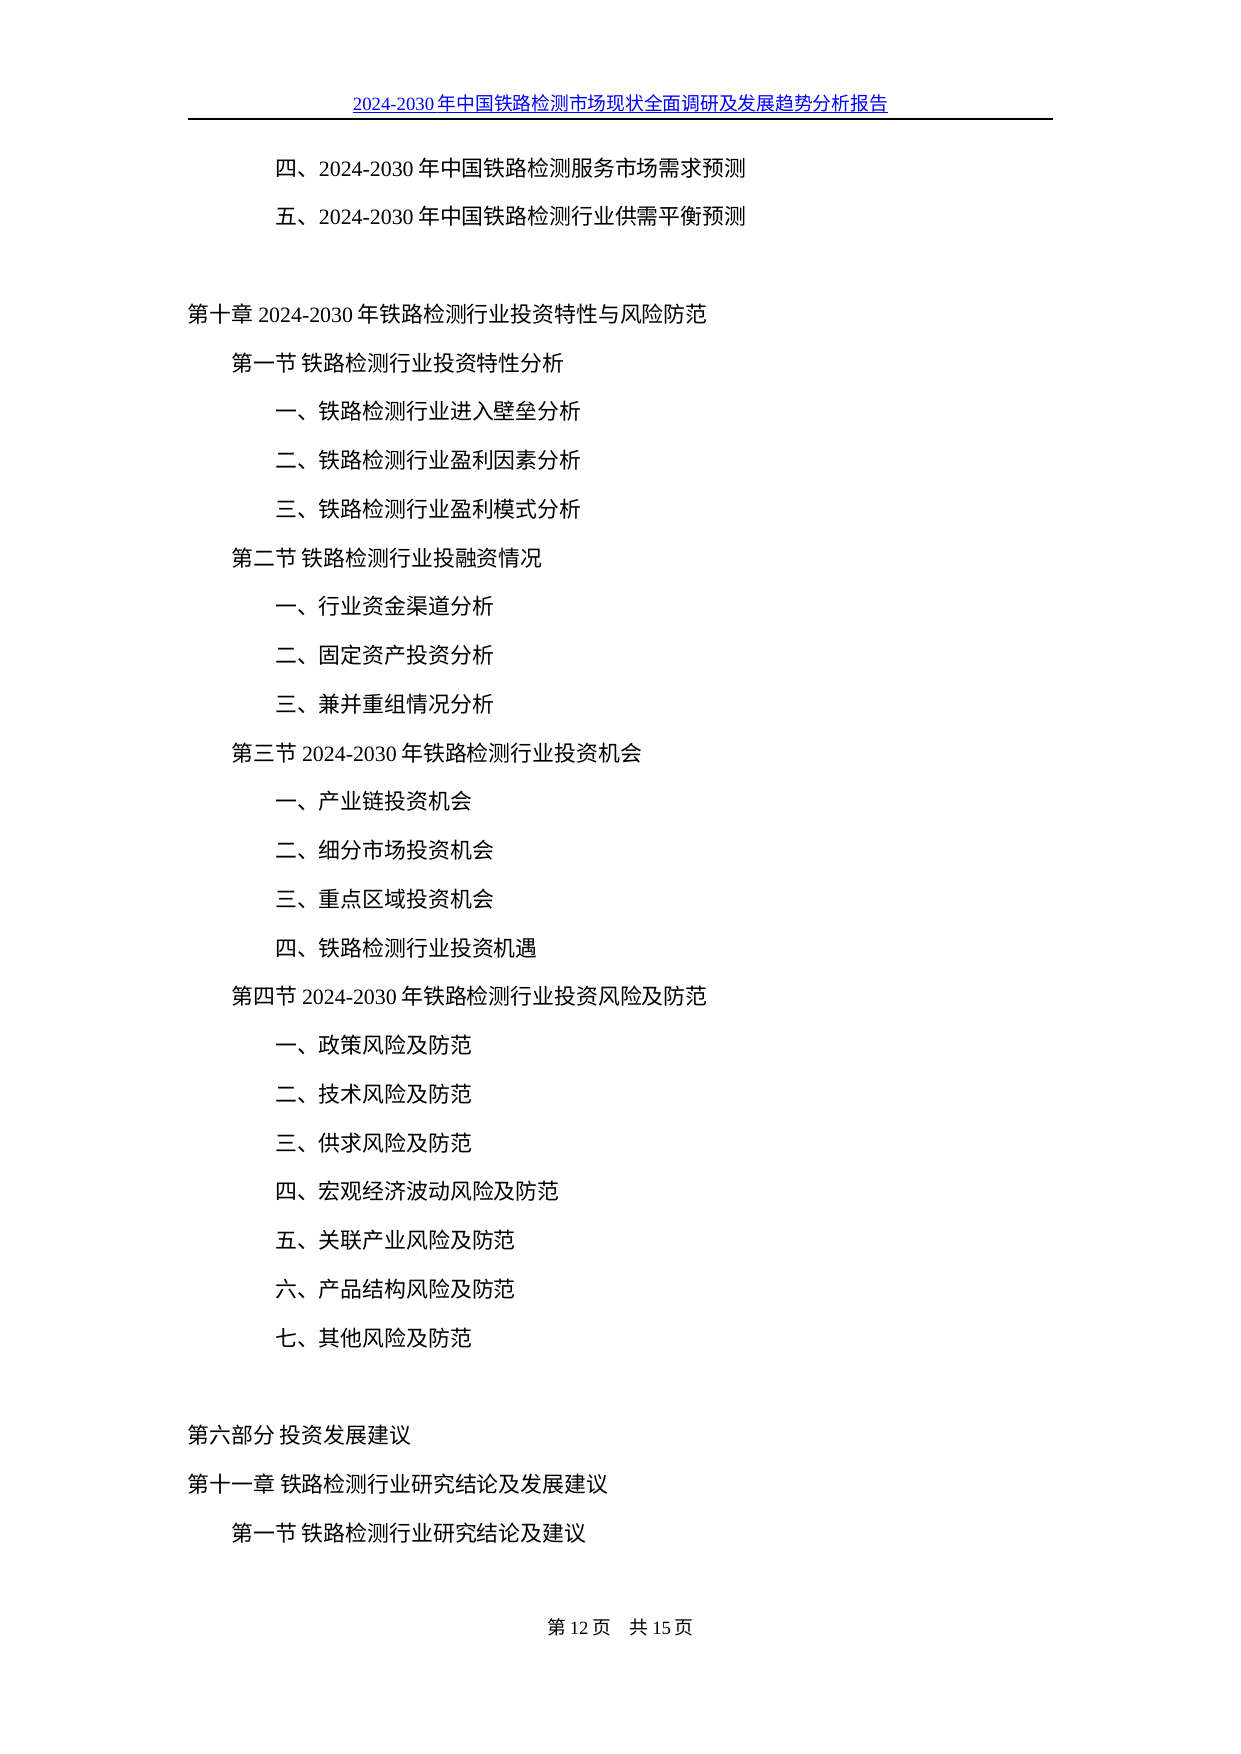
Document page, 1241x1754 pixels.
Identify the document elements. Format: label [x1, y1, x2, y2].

text [187, 150, 1053, 1548]
